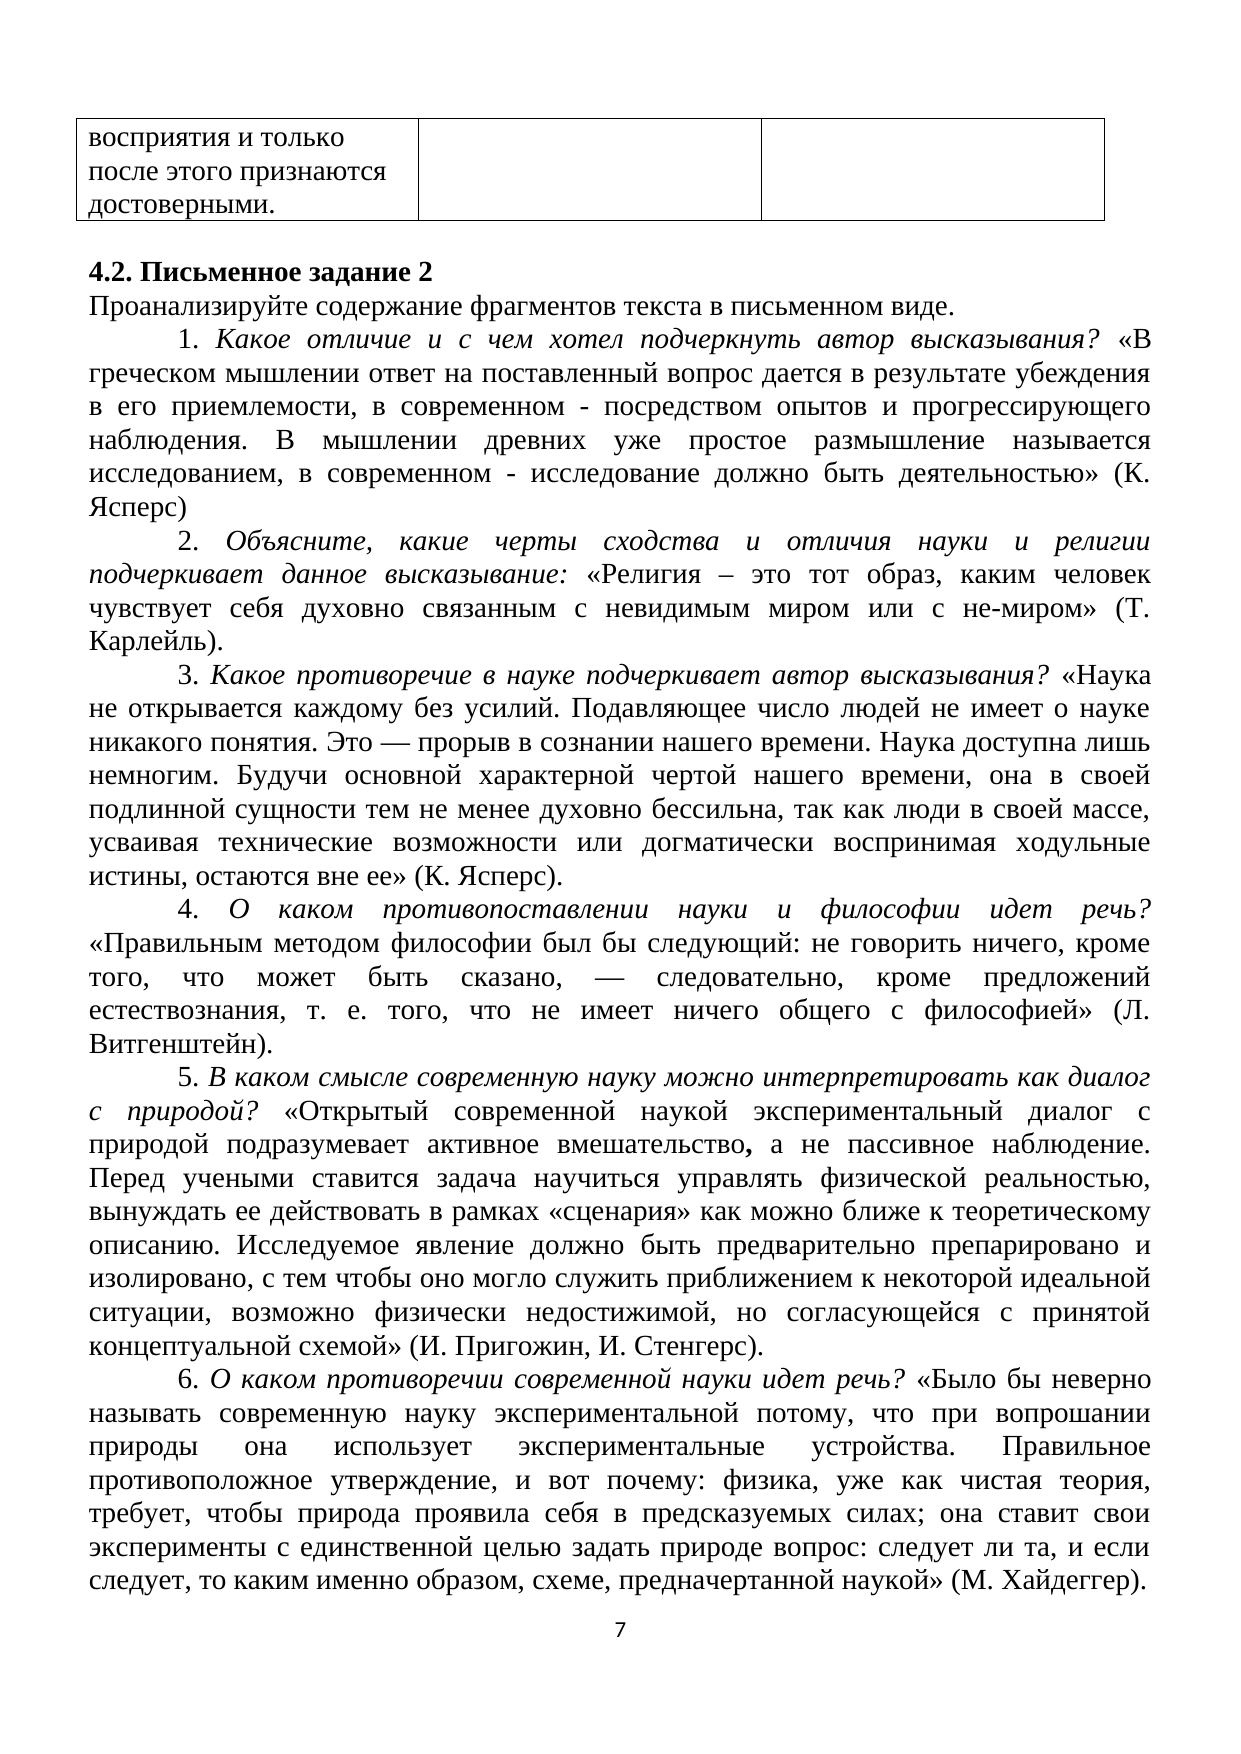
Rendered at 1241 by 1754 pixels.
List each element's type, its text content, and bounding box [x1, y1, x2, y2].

text 3. Какое противоречие в науке подчеркивает автор высказывания? «Наука не открывается каждому без усилий. Подавляющее число людей не имеет о науке никакого понятия. Это — прорыв в сознании нашего времени. Наука доступна лишь немногим. Будучи основной характерной чертой нашего времени, она в своей подлинной сущности тем не менее духовно бессильна, так как люди в своей массе, усваивая технические возможности или догматически воспринимая ходульные истины, остаются вне ее» (К. Ясперс). [89, 657, 1152, 892]
text 4.2. Письменное задание 2 [89, 254, 1102, 288]
text 4. О каком противопоставлении науки и философии идет речь? «Правильным методом философии был бы следующий: не говорить ничего, кроме того, что может быть сказано, — следовательно, кроме предложений естествознания, т. е. того, что не имеет ничего общего с философией» (Л. Витгенштейн). [89, 892, 1152, 1059]
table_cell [77, 119, 418, 220]
text 1. Какое отличие и с чем хотел подчеркнуть автор высказывания? «В греческом мышлении ответ на поставленный вопрос дается в результате убеждения в его приемлемости, в современном - посредством опытов и прогрессирующего наблюдения. В мышлении древних уже простое размышление называется исследованием, в современном - исследование должно быть деятельностью» (К. Ясперс) [89, 321, 1152, 523]
table_cell [762, 119, 1104, 220]
text 6. О каком противоречии современной науки идет речь? «Было бы неверно называть современную науку экспериментальной потому, что при вопрошании природы она использует экспериментальные устройства. Правильное противоположное утверждение, и вот почему: физика, уже как чистая теория, требует, чтобы природа проявила себя в предсказуемых силах; она ставит свои эксперименты с единственной целью задать природе вопрос: следует ли та, и если следует, то каким именно образом, схеме, предначертанной наукой» (М. Хайдеггер). [89, 1361, 1152, 1596]
text Проанализируйте содержание фрагментов текста в письменном виде. [89, 288, 1152, 321]
text 5. В каком смысле современную науку можно интерпретировать как диалог с природой? «Открытый современной наукой экспериментальный диалог с природой подразумевает активное вмешательство, а не пассивное наблюдение. Перед учеными ставится задача научиться управлять физической реальностью, вынуждать ее действовать в рамках «сценария» как можно ближе к теоретическому описанию. Исследуемое явление должно быть предварительно препарировано и изолировано, с тем чтобы оно могло служить приближением к некоторой идеальной ситуации, возможно физически недостижимой, но согласующейся с принятой концептуальной схемой» (И. Пригожин, И. Стенгерс). [89, 1059, 1152, 1361]
table_cell [419, 119, 761, 220]
text 2. Объясните, какие черты сходства и отличия науки и религии подчеркивает данное высказывание: «Религия – это тот образ, каким человек чувствует себя духовно связанным с невидимым миром или с не-миром» (Т. Карлейль). [89, 523, 1152, 657]
